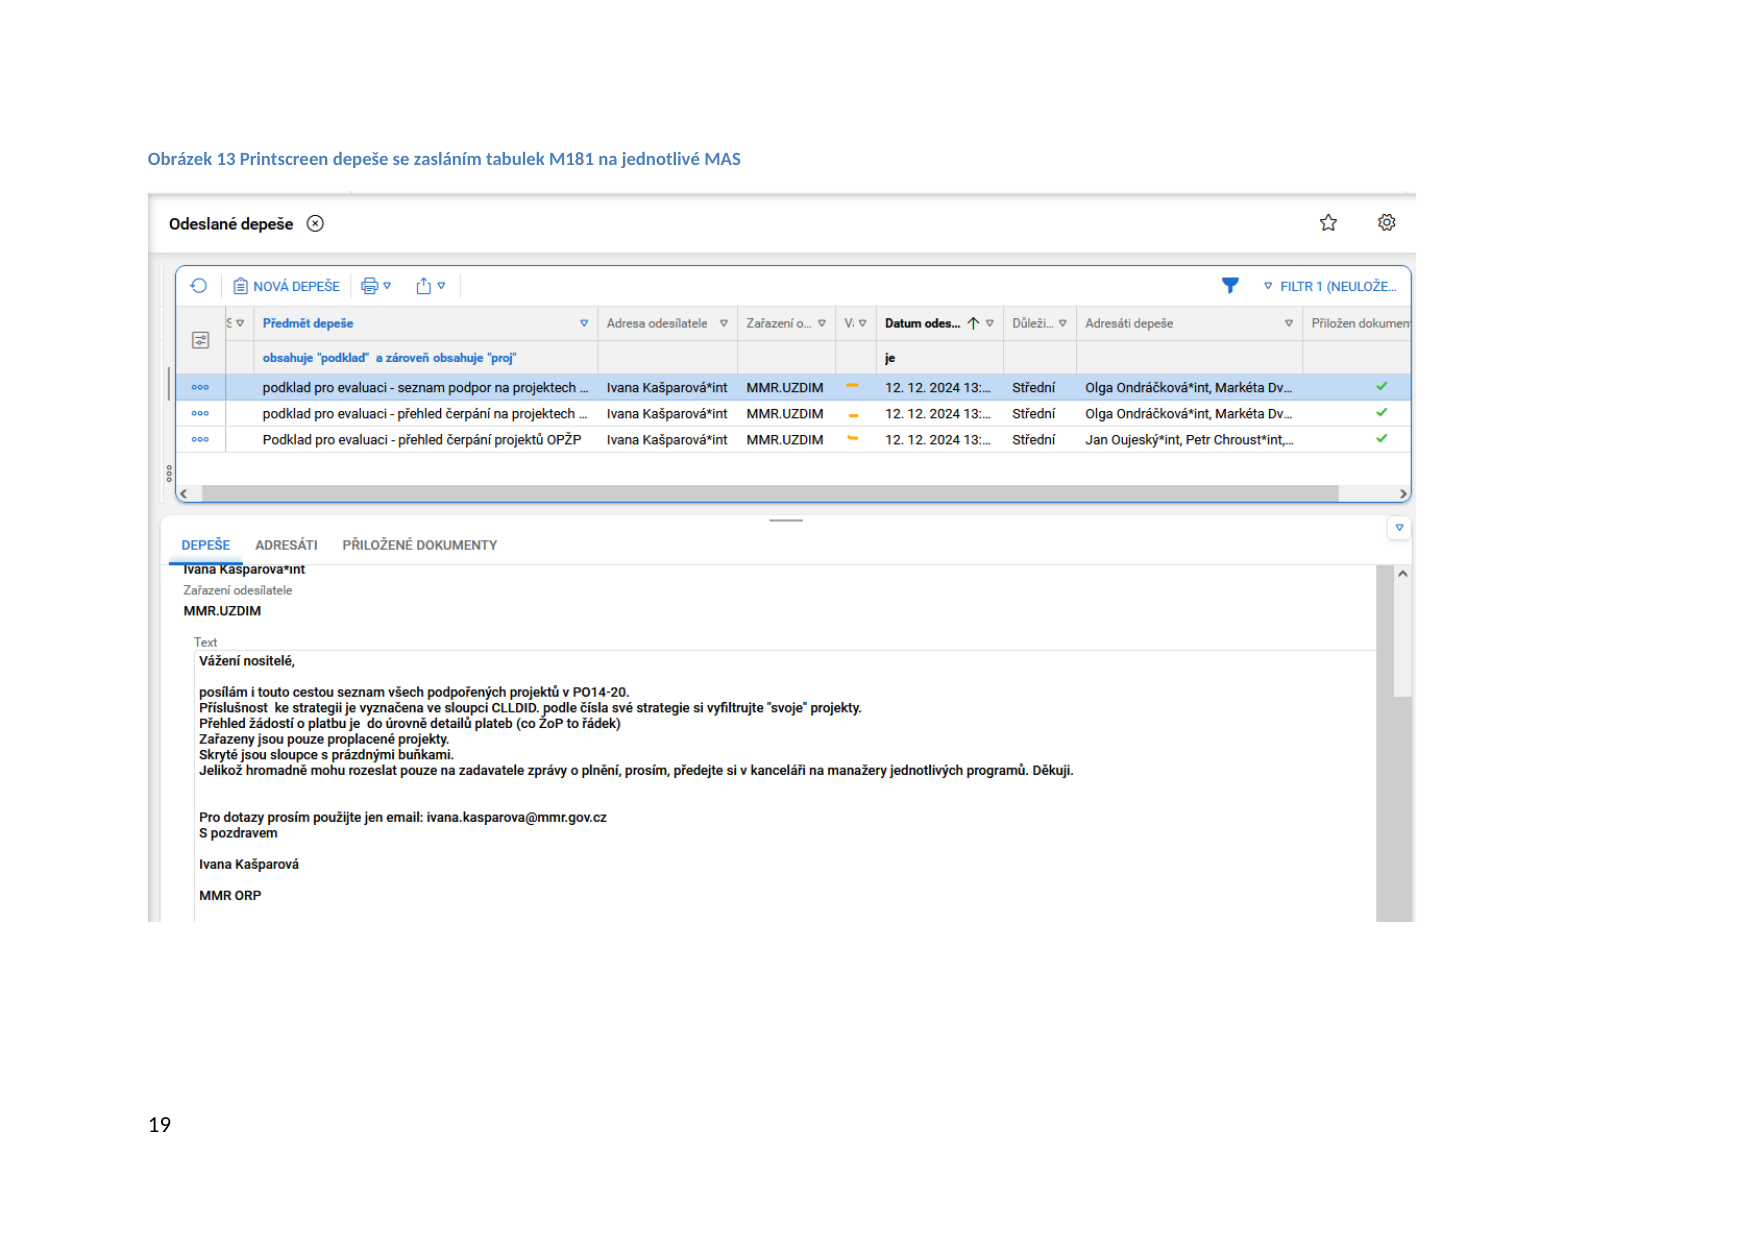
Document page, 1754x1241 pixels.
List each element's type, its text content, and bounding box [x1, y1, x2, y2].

picture [147, 191, 1417, 922]
text Obrázek 13 Printscreen depeše se zasláním tabulek M181 na jednotlivé MAS [148, 148, 1606, 171]
